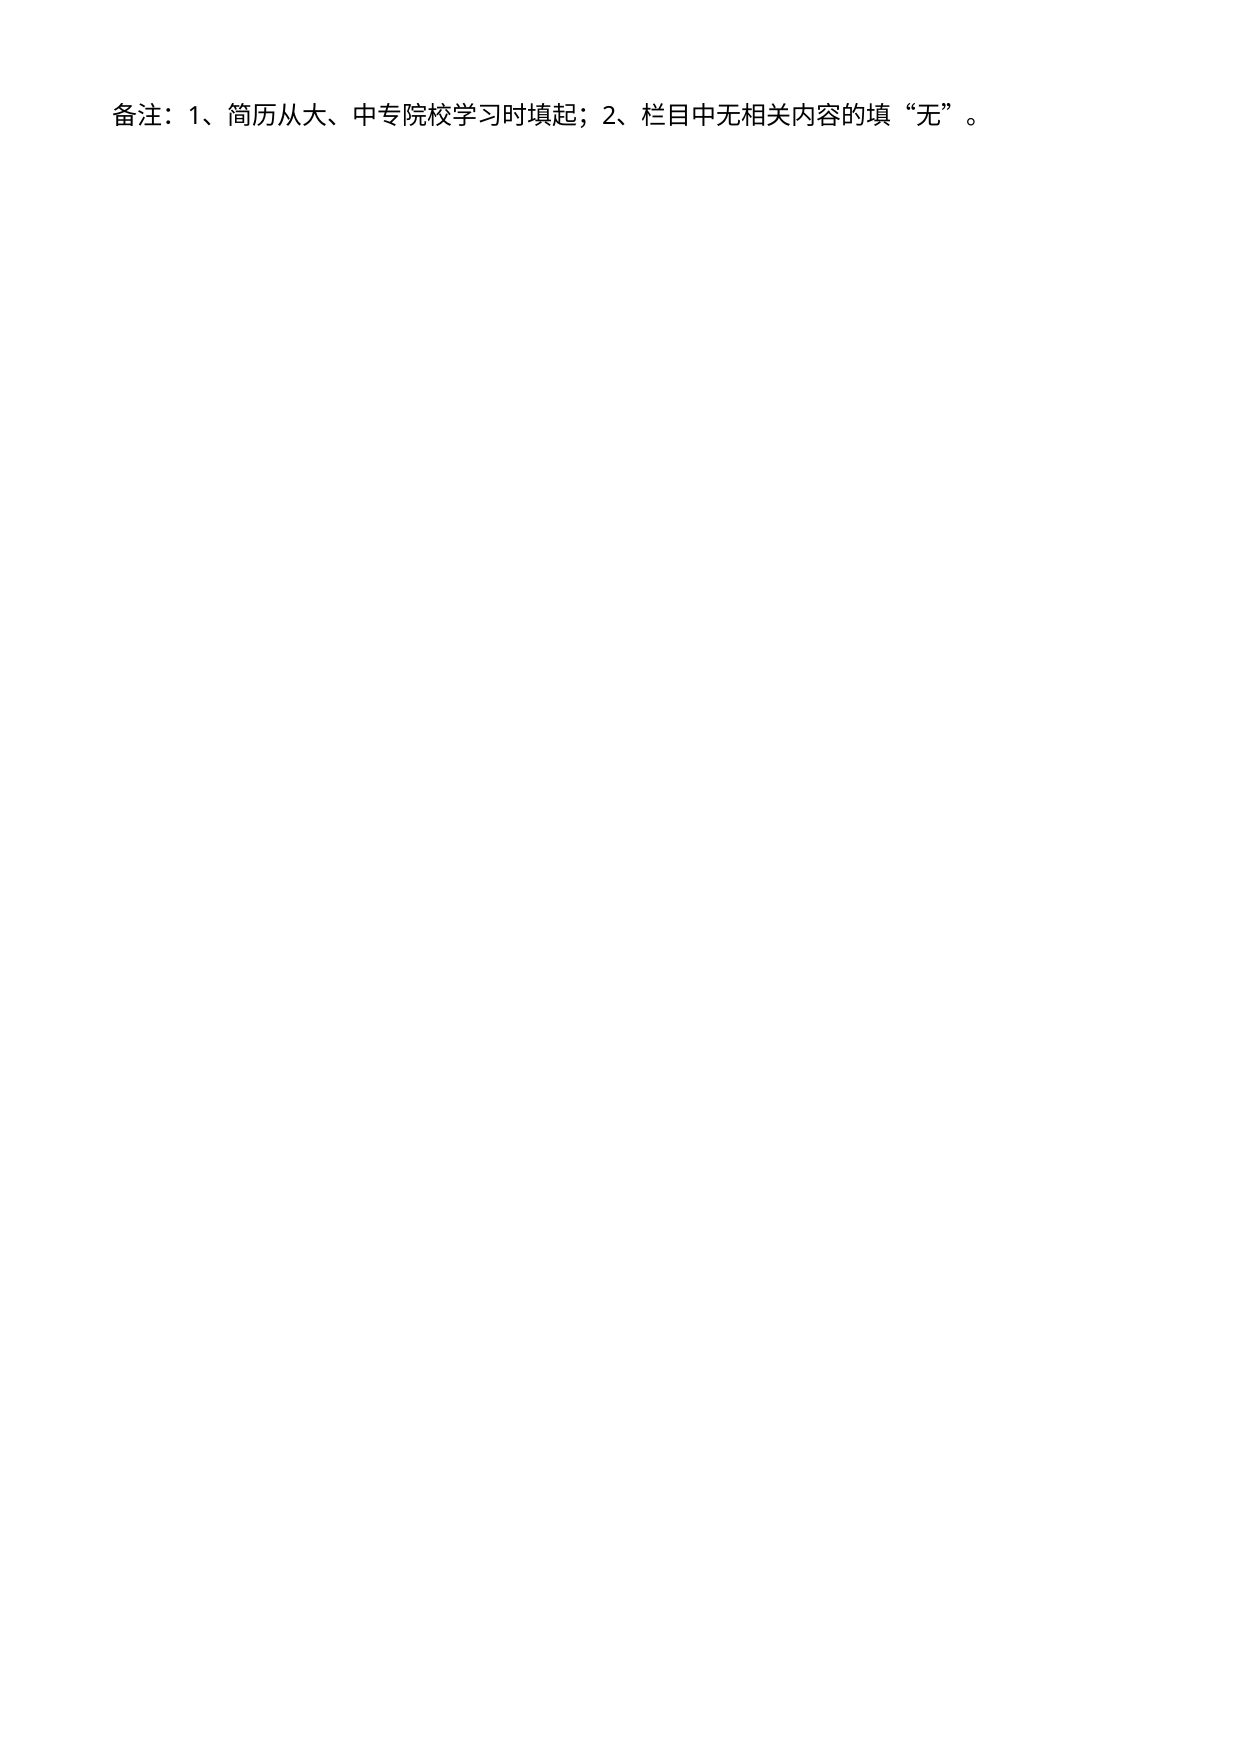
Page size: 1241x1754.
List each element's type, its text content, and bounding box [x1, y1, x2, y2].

text 备注：1、简历从大、中专院校学习时填起；2、栏目中无相关内容的填“无”。 [75, 81, 1165, 146]
